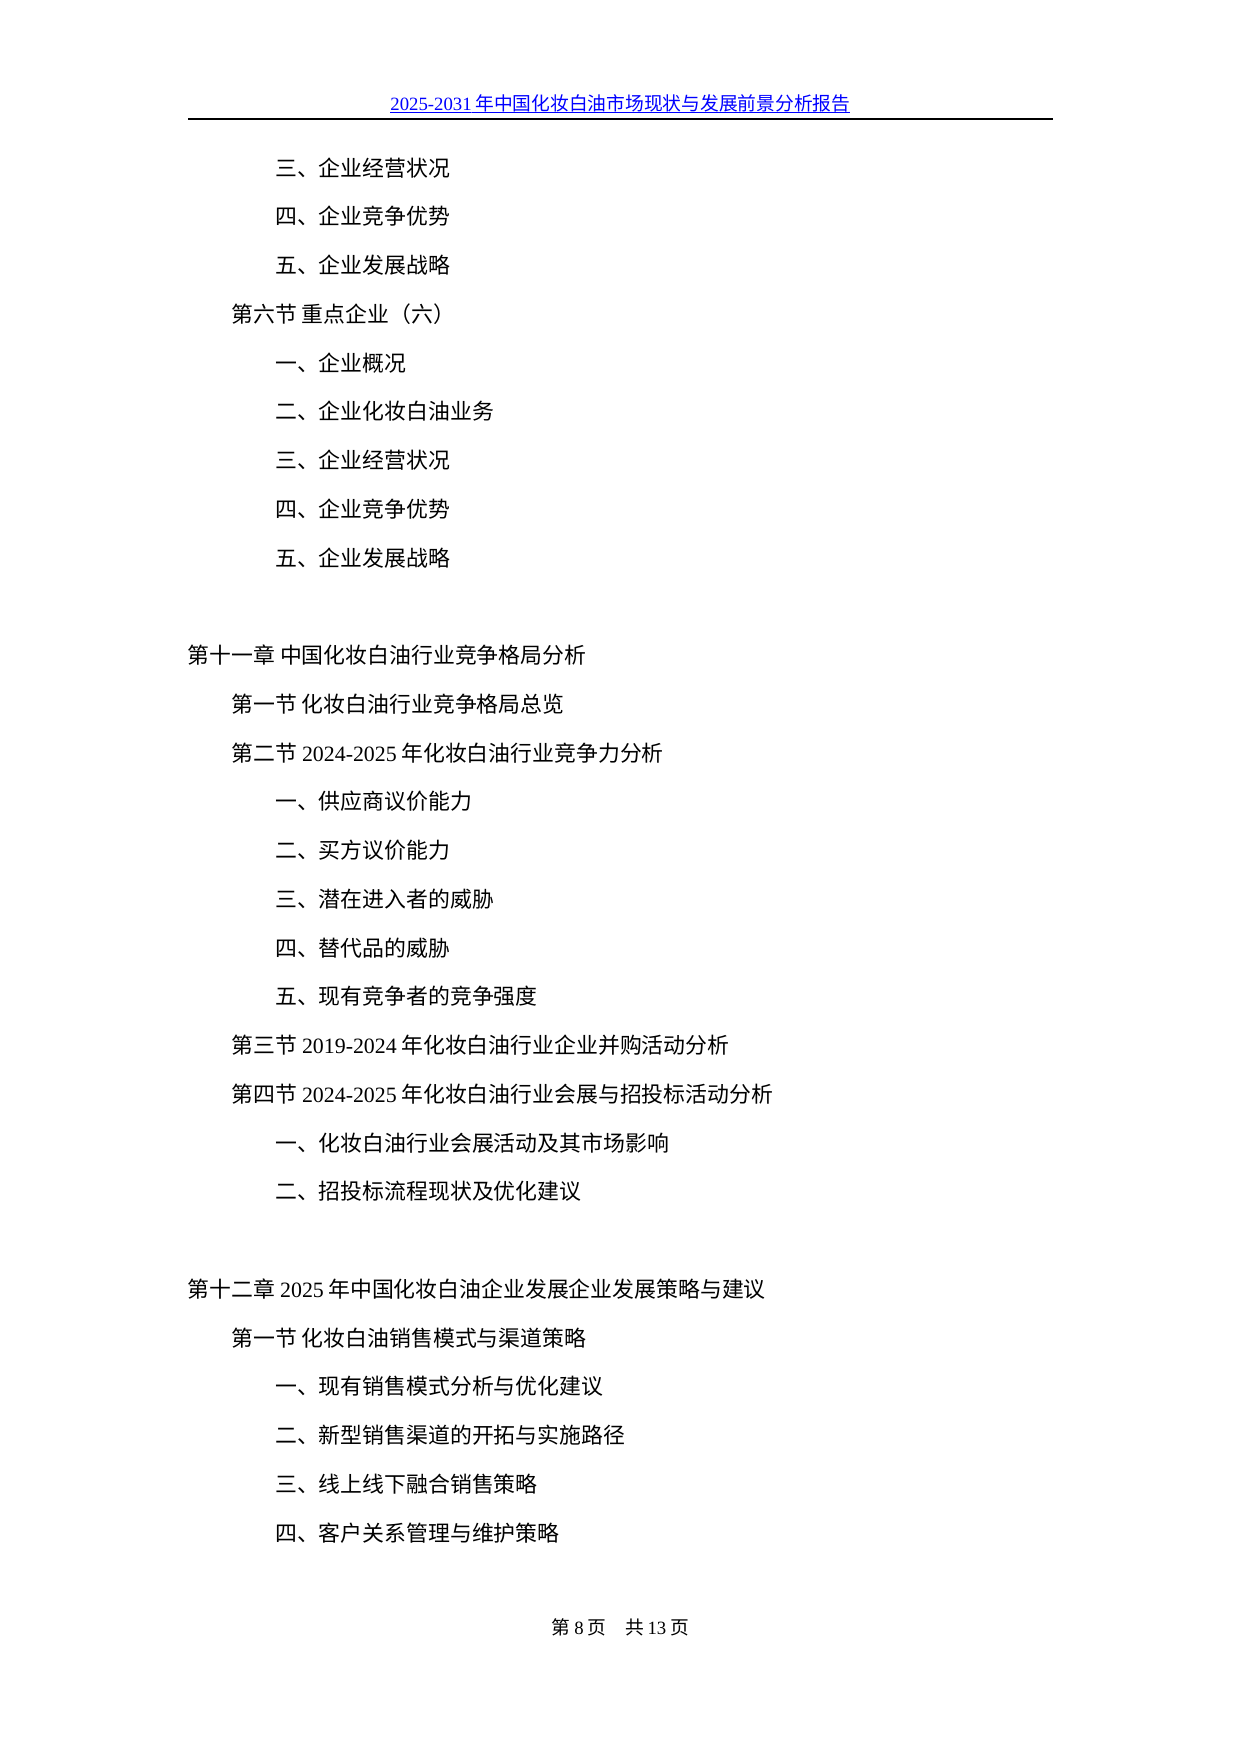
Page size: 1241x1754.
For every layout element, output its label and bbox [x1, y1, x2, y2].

text [187, 150, 1053, 1548]
